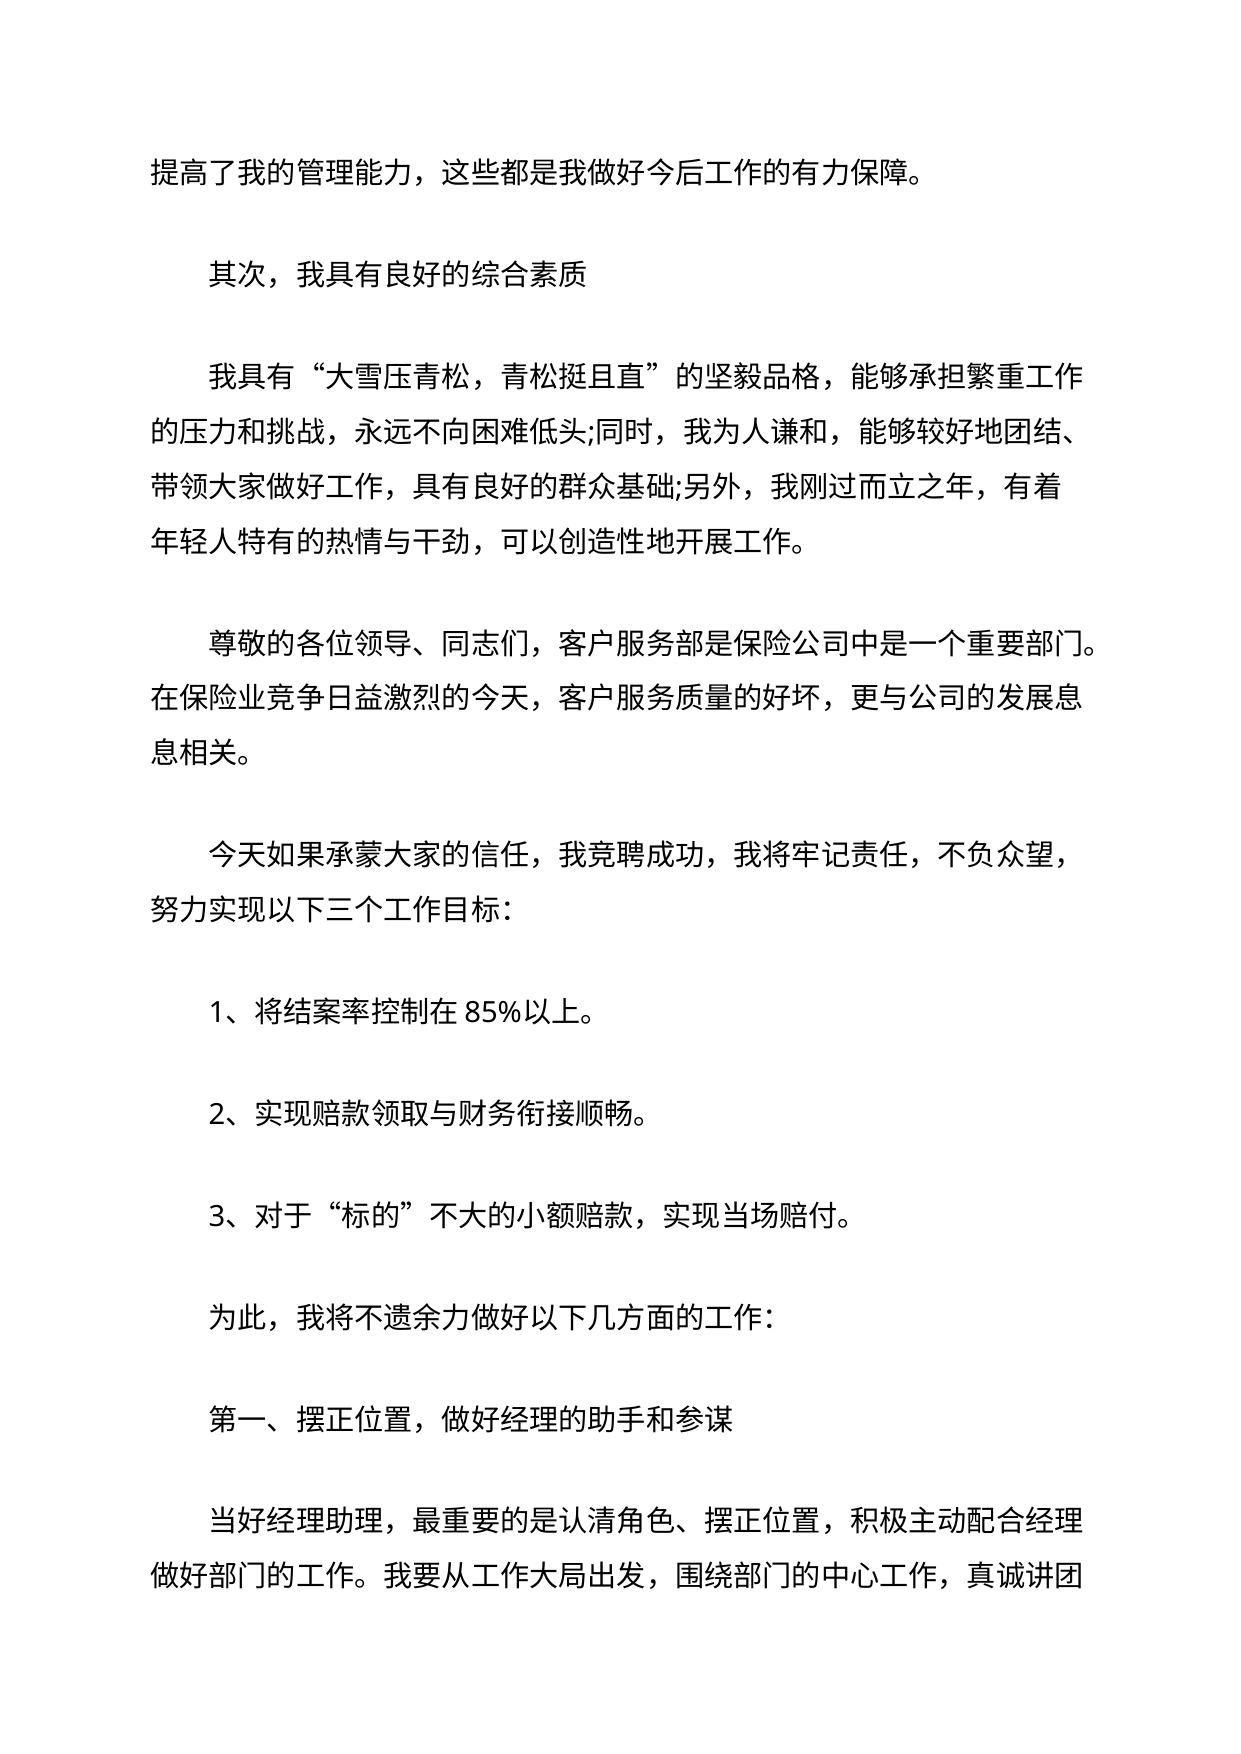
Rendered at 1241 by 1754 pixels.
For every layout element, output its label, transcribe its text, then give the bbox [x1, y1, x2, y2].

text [150, 1498, 1090, 1595]
text 我具有“大雪压青松，青松挺且直”的坚毅品格，能够承担繁重工作的压力和挑战，永远不向困难低头;同时，我为人谦和，能够较好地团结、带领大家做好工作，具有良好的群众基础;另外，我刚过而立之年，有着年轻人特有的热情与干劲，可以创造性地开展工作。 [150, 353, 1090, 561]
text 1、将结案率控制在85%以上。 [150, 988, 1090, 1031]
text 3、对于“标的”不大的小额赔款，实现当场赔付。 [150, 1192, 1090, 1235]
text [150, 150, 1090, 192]
text 其次，我具有良好的综合素质 [150, 252, 1090, 294]
text 为此，我将不遗余力做好以下几方面的工作： [150, 1294, 1090, 1337]
text 今天如果承蒙大家的信任，我竞聘成功，我将牢记责任，不负众望，努力实现以下三个工作目标： [150, 832, 1090, 929]
text 2、实现赔款领取与财务衔接顺畅。 [150, 1090, 1090, 1133]
text 第一、摆正位置，做好经理的助手和参谋 [150, 1396, 1090, 1438]
text 尊敬的各位领导、同志们，客户服务部是保险公司中是一个重要部门。在保险业竞争日益激烈的今天，客户服务质量的好坏，更与公司的发展息息相关。 [150, 620, 1090, 772]
